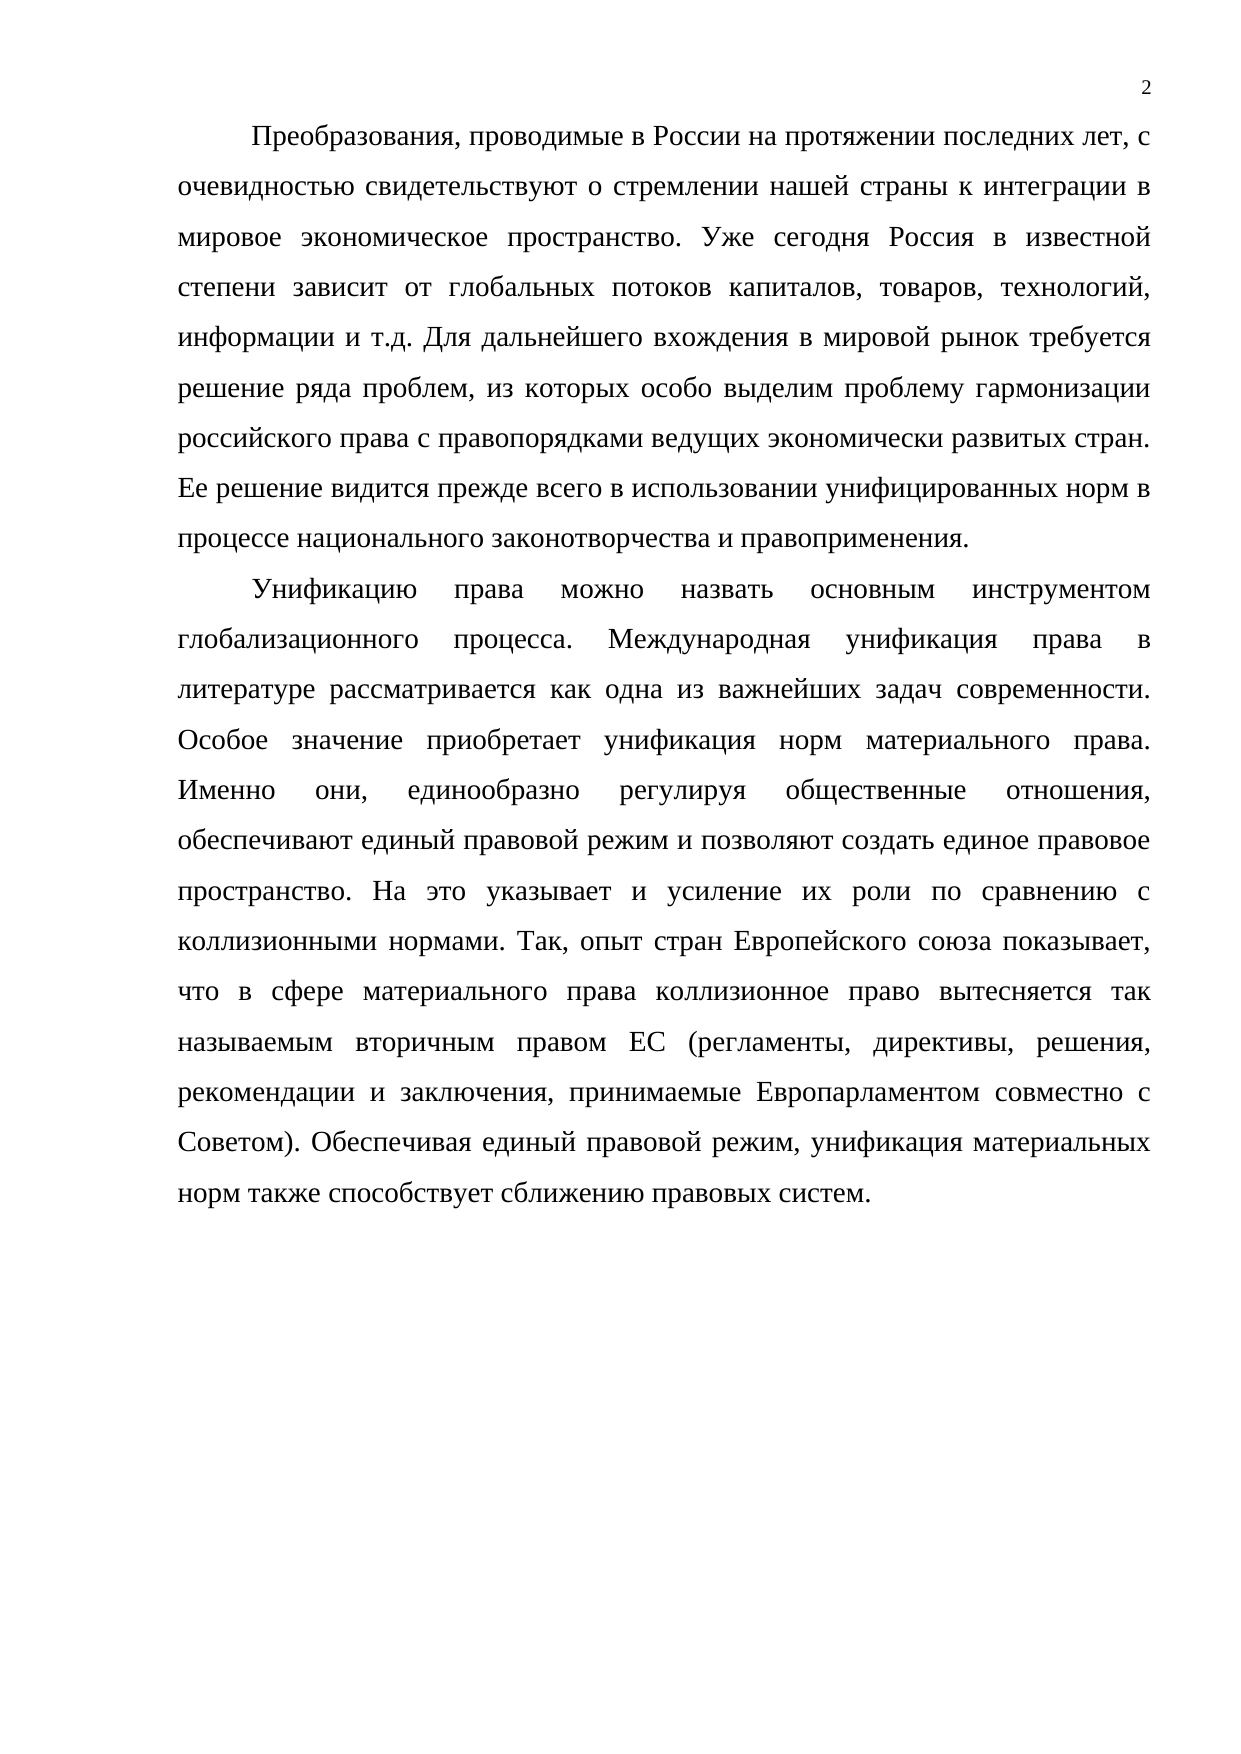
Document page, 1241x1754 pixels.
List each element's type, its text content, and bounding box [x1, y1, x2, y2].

text Унификацию права можно назвать основным инструментом глобализационного процесса. Международная унификация права в литературе рассматривается как одна из важнейших задач современности. Особое значение приобретает унификация норм материального права. Именно они, единообразно регулируя общественные отношения, обеспечивают единый правовой режим и позволяют создать единое правовое пространство. На это указывает и усиление их роли по сравнению с коллизионными нормами. Так, опыт стран Европейского союза показывает, что в сфере материального права коллизионное право вытесняется так называемым вторичным правом ЕС (регламенты, директивы, решения, рекомендации и заключения, принимаемые Европарламентом совместно с Советом). Обеспечивая единый правовой режим, унификация материальных норм также способствует сближению правовых систем. [177, 571, 1152, 1208]
text Преобразования, проводимые в России на протяжении последних лет, с очевидностью свидетельствуют о стремлении нашей страны к интеграции в мировое экономическое пространство. Уже сегодня Россия в известной степени зависит от глобальных потоков капиталов, товаров, технологий, информации и т.д. Для дальнейшего вхождения в мировой рынок требуется решение ряда проблем, из которых особо выделим проблему гармонизации российского права с правопорядками ведущих экономически развитых стран. Ее решение видится прежде всего в использовании унифицированных норм в процессе национального законотворчества и правоприменения. [177, 118, 1152, 554]
